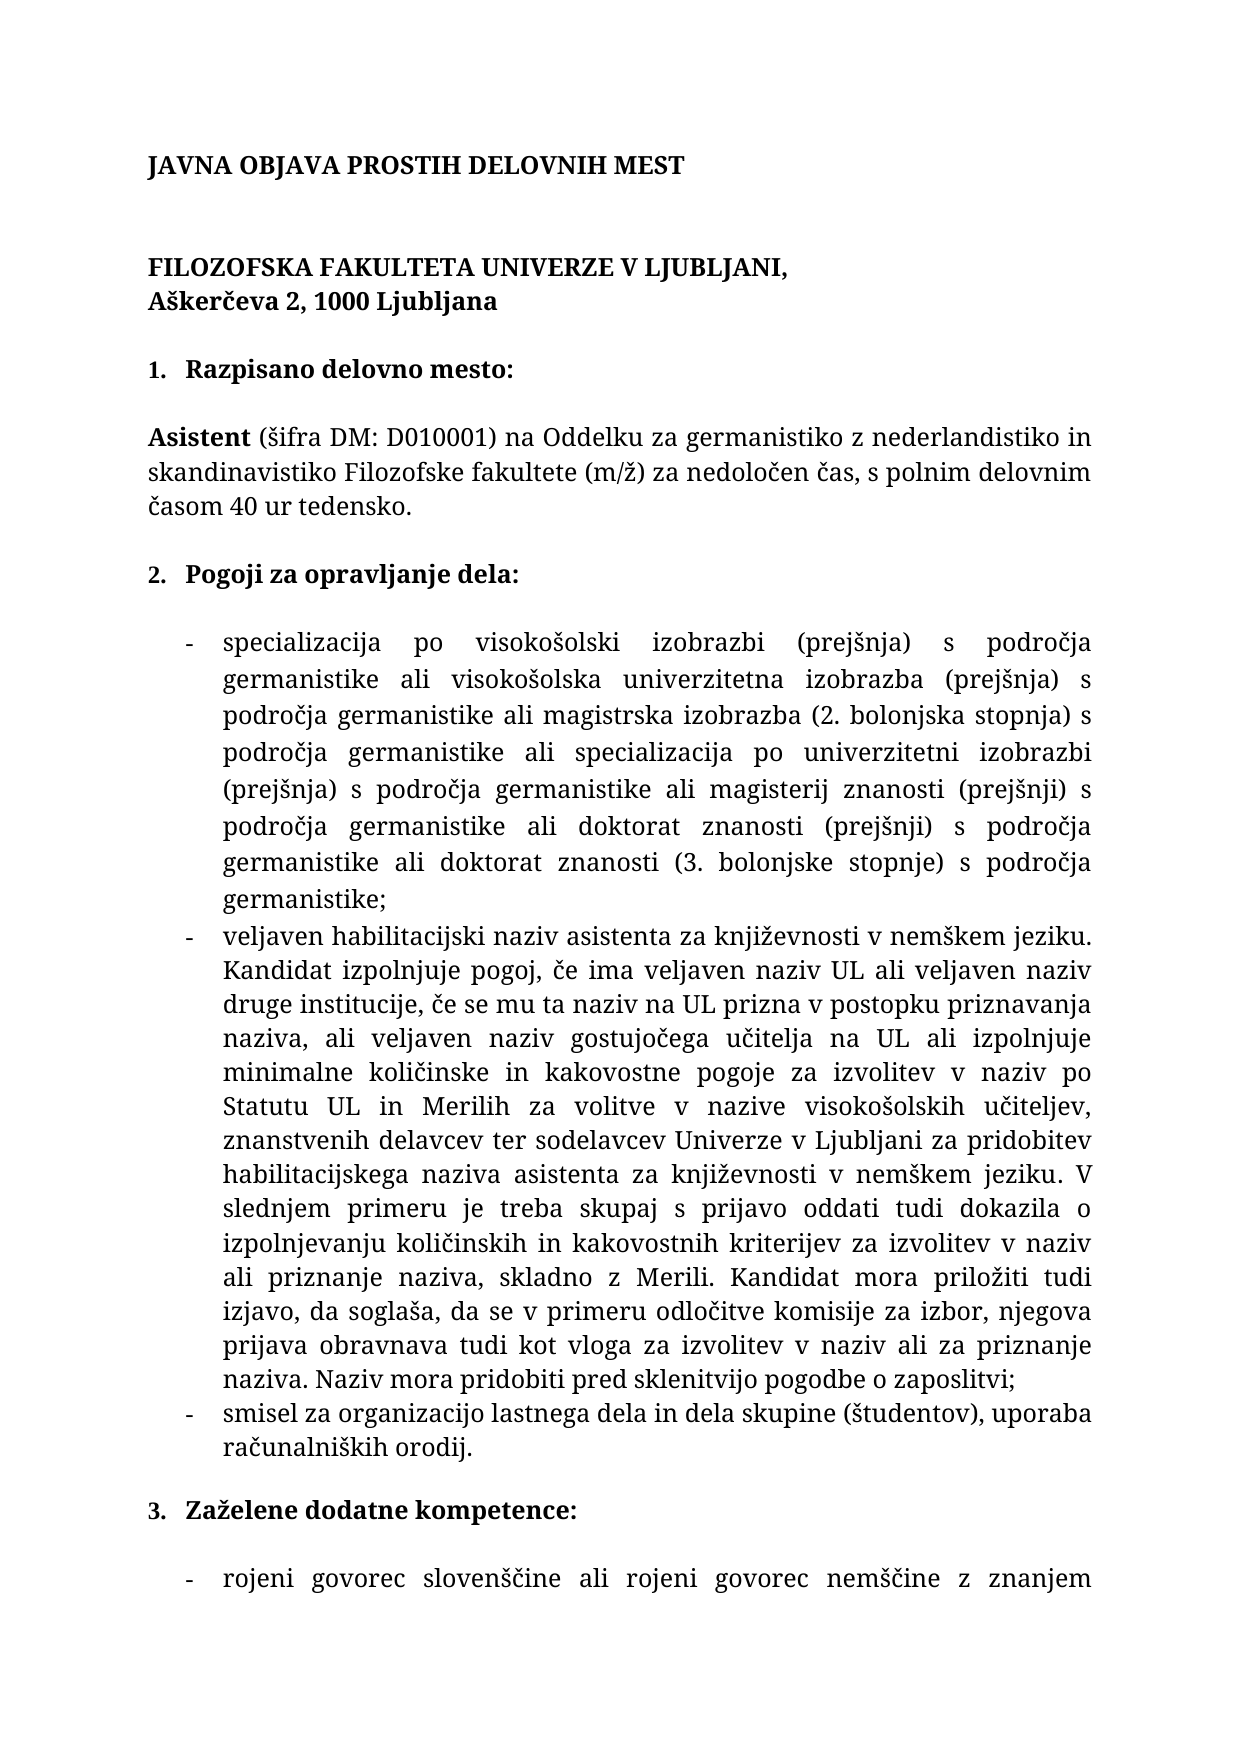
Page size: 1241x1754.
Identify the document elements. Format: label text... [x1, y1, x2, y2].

text FILOZOFSKA FAKULTETA UNIVERZE V LJUBLJANI, [148, 250, 1093, 284]
list Zaželene dodatne kompetence: [148, 1493, 1093, 1527]
list smisel za organizacijo lastnega dela in dela skupine (študentov), uporaba računalniških orodij. [185, 1396, 1093, 1464]
list veljaven habilitacijski naziv asistenta za književnosti v nemškem jeziku. Kandidat izpolnjuje pogoj, če ima veljaven naziv UL ali veljaven naziv druge institucije, če se mu ta naziv na UL prizna v postopku priznavanja naziva, ali veljaven naziv gostujočega učitelja na UL ali izpolnjuje minimalne količinske in kakovostne pogoje za izvolitev v naziv po Statutu UL in Merilih za volitve v nazive visokošolskih učiteljev, znanstvenih delavcev ter sodelavcev Univerze v Ljubljani za pridobitev habilitacijskega naziva asistenta za književnosti v nemškem jeziku. V slednjem primeru je treba skupaj s prijavo oddati tudi dokazila o izpolnjevanju količinskih in kakovostnih kriterijev za izvolitev v naziv ali priznanje naziva, skladno z Merili. Kandidat mora priložiti tudi izjavo, da soglaša, da se v primeru odločitve komisije za izbor, njegova prijava obravnava tudi kot vloga za izvolitev v naziv ali za priznanje naziva. Naziv mora pridobiti pred sklenitvijo pogodbe o zaposlitvi; [185, 919, 1093, 1396]
text JAVNA OBJAVA PROSTIH DELOVNIH MEST [148, 148, 1093, 182]
list Pogoji za opravljanje dela: [148, 556, 1093, 590]
text Aškerčeva 2, 1000 Ljubljana [148, 284, 1093, 318]
list Razpisano delovno mesto: [148, 352, 1093, 386]
list specializacija po visokošolski izobrazbi (prejšnja) s področja germanistike ali visokošolska univerzitetna izobrazba (prejšnja) s področja germanistike ali magistrska izobrazba (2. bolonjska stopnja) s področja germanistike ali specializacija po univerzitetni izobrazbi (prejšnja) s področja germanistike ali magisterij znanosti (prejšnji) s področja germanistike ali doktorat znanosti (prejšnji) s področja germanistike ali doktorat znanosti (3. bolonjske stopnje) s področja germanistike; [185, 624, 1093, 916]
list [185, 1561, 1093, 1595]
text Asistent (šifra DM: D010001) na Oddelku za germanistiko z nederlandistiko in skandinavistiko Filozofske fakultete (m/ž) za nedoločen čas, s polnim delovnim časom 40 ur tedensko. [148, 420, 1093, 522]
